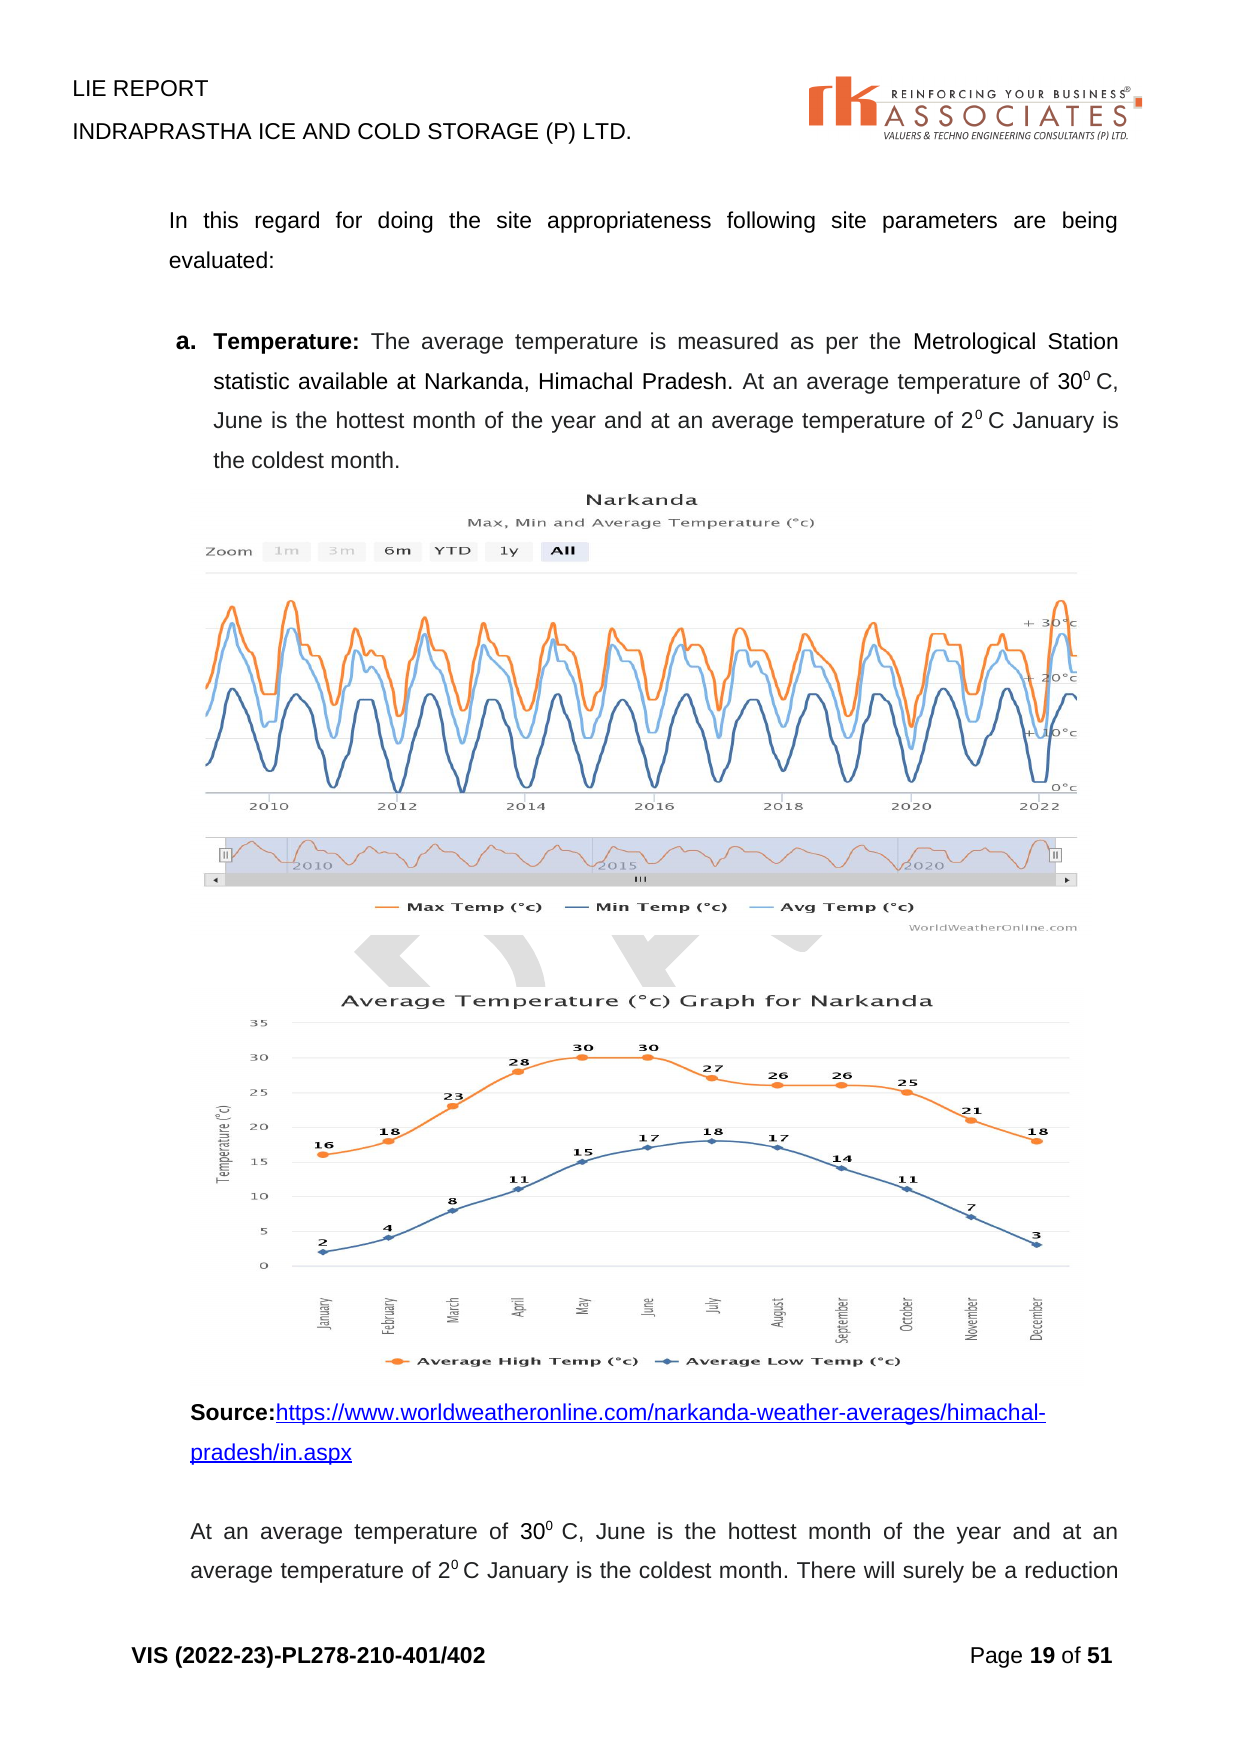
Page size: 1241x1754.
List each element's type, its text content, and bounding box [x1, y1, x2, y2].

picture [190, 486, 1092, 935]
picture [190, 987, 1084, 1386]
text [190, 1518, 1119, 1583]
text Source:https://www.worldweatheronline.com/narkanda-weather-averages/himachal-pradesh/in.aspx [190, 1399, 1119, 1465]
list Temperature: The average temperature is measured as per the Metrological Station statistic available at Narkanda, Himachal Pradesh. At an average temperature of 300 C, June is the hottest month of the year and at an average temperature of 20 C January is the coldest month. [176, 326, 1119, 473]
picture [807, 76, 1142, 139]
text In this regard for doing the site appropriateness following site parameters are being evaluated: [169, 207, 1119, 273]
